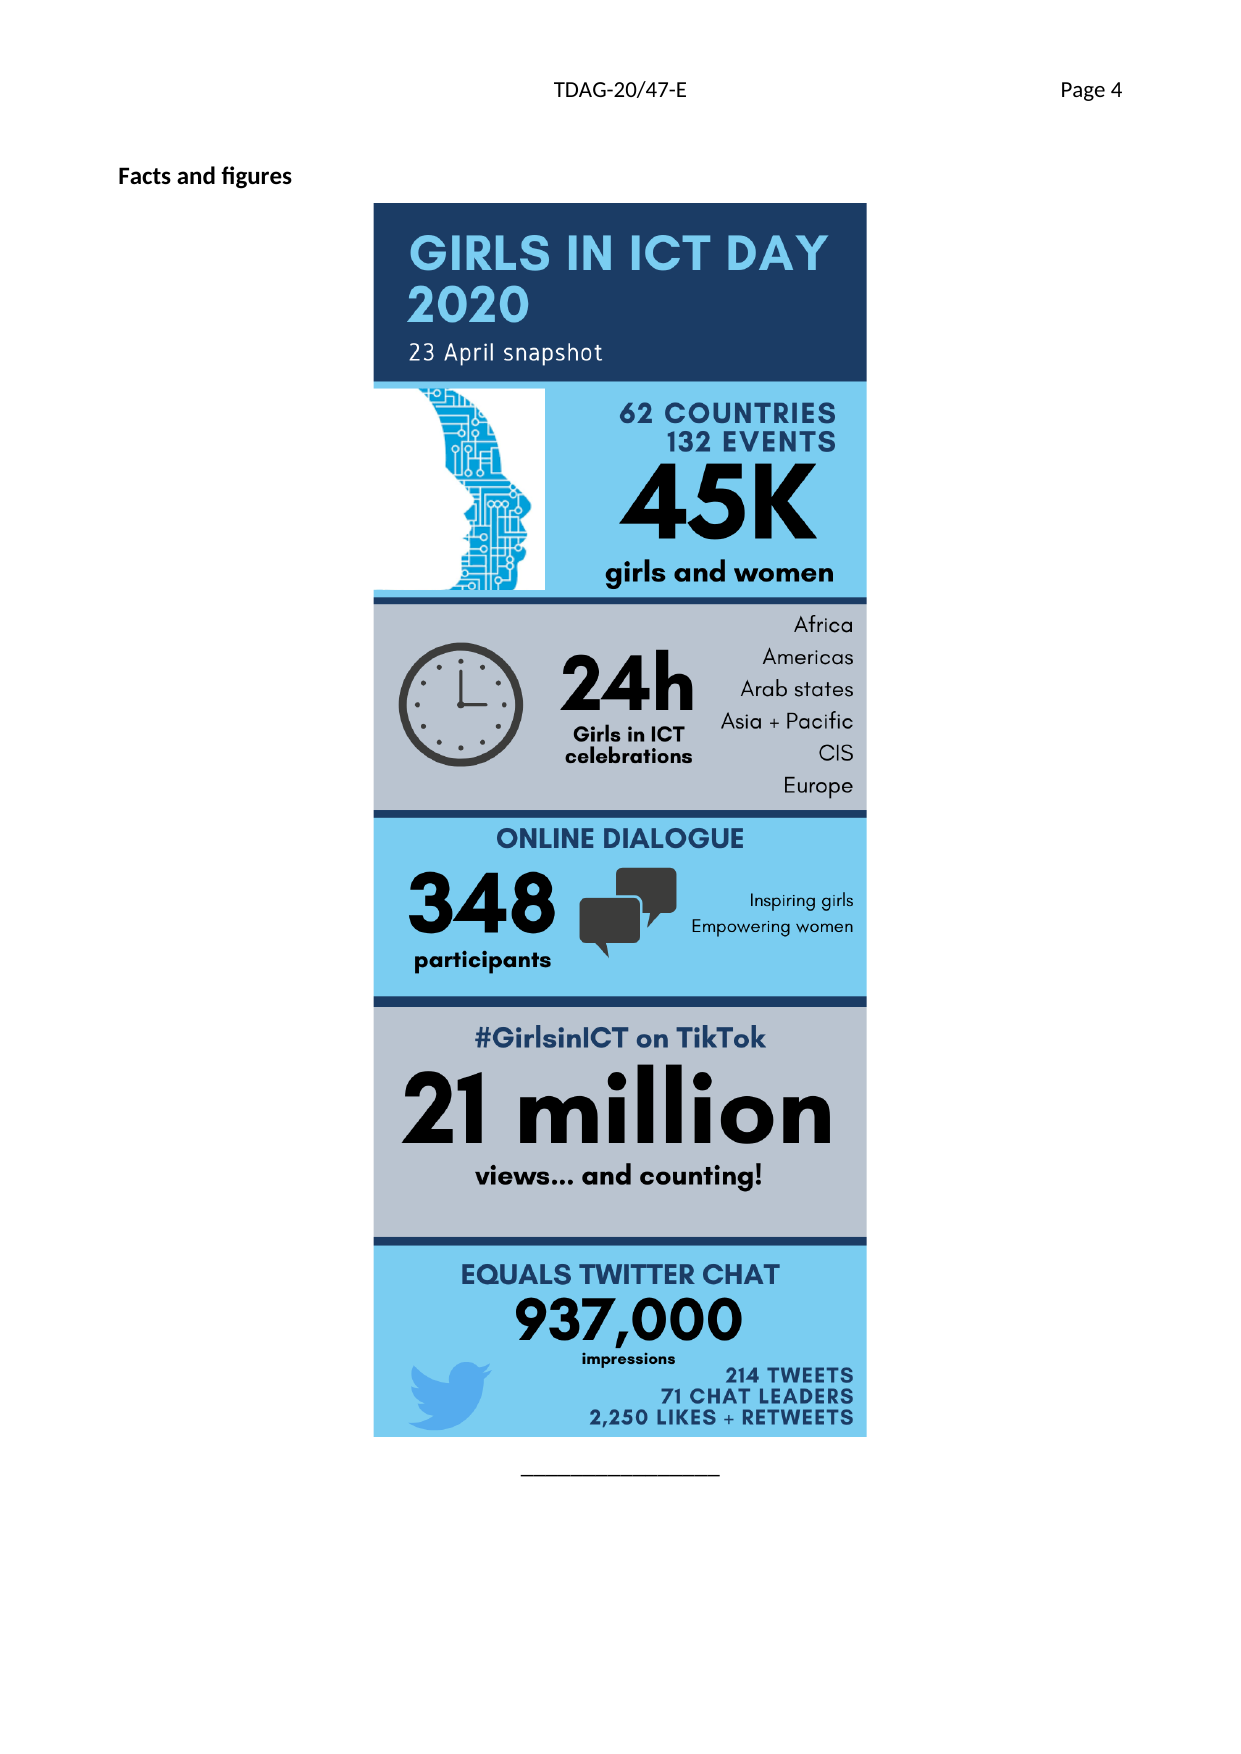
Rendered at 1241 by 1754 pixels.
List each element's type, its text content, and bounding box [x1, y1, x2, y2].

picture [373, 203, 867, 1437]
text Facts and figures [118, 160, 1122, 191]
text ________________ [118, 1449, 1122, 1479]
